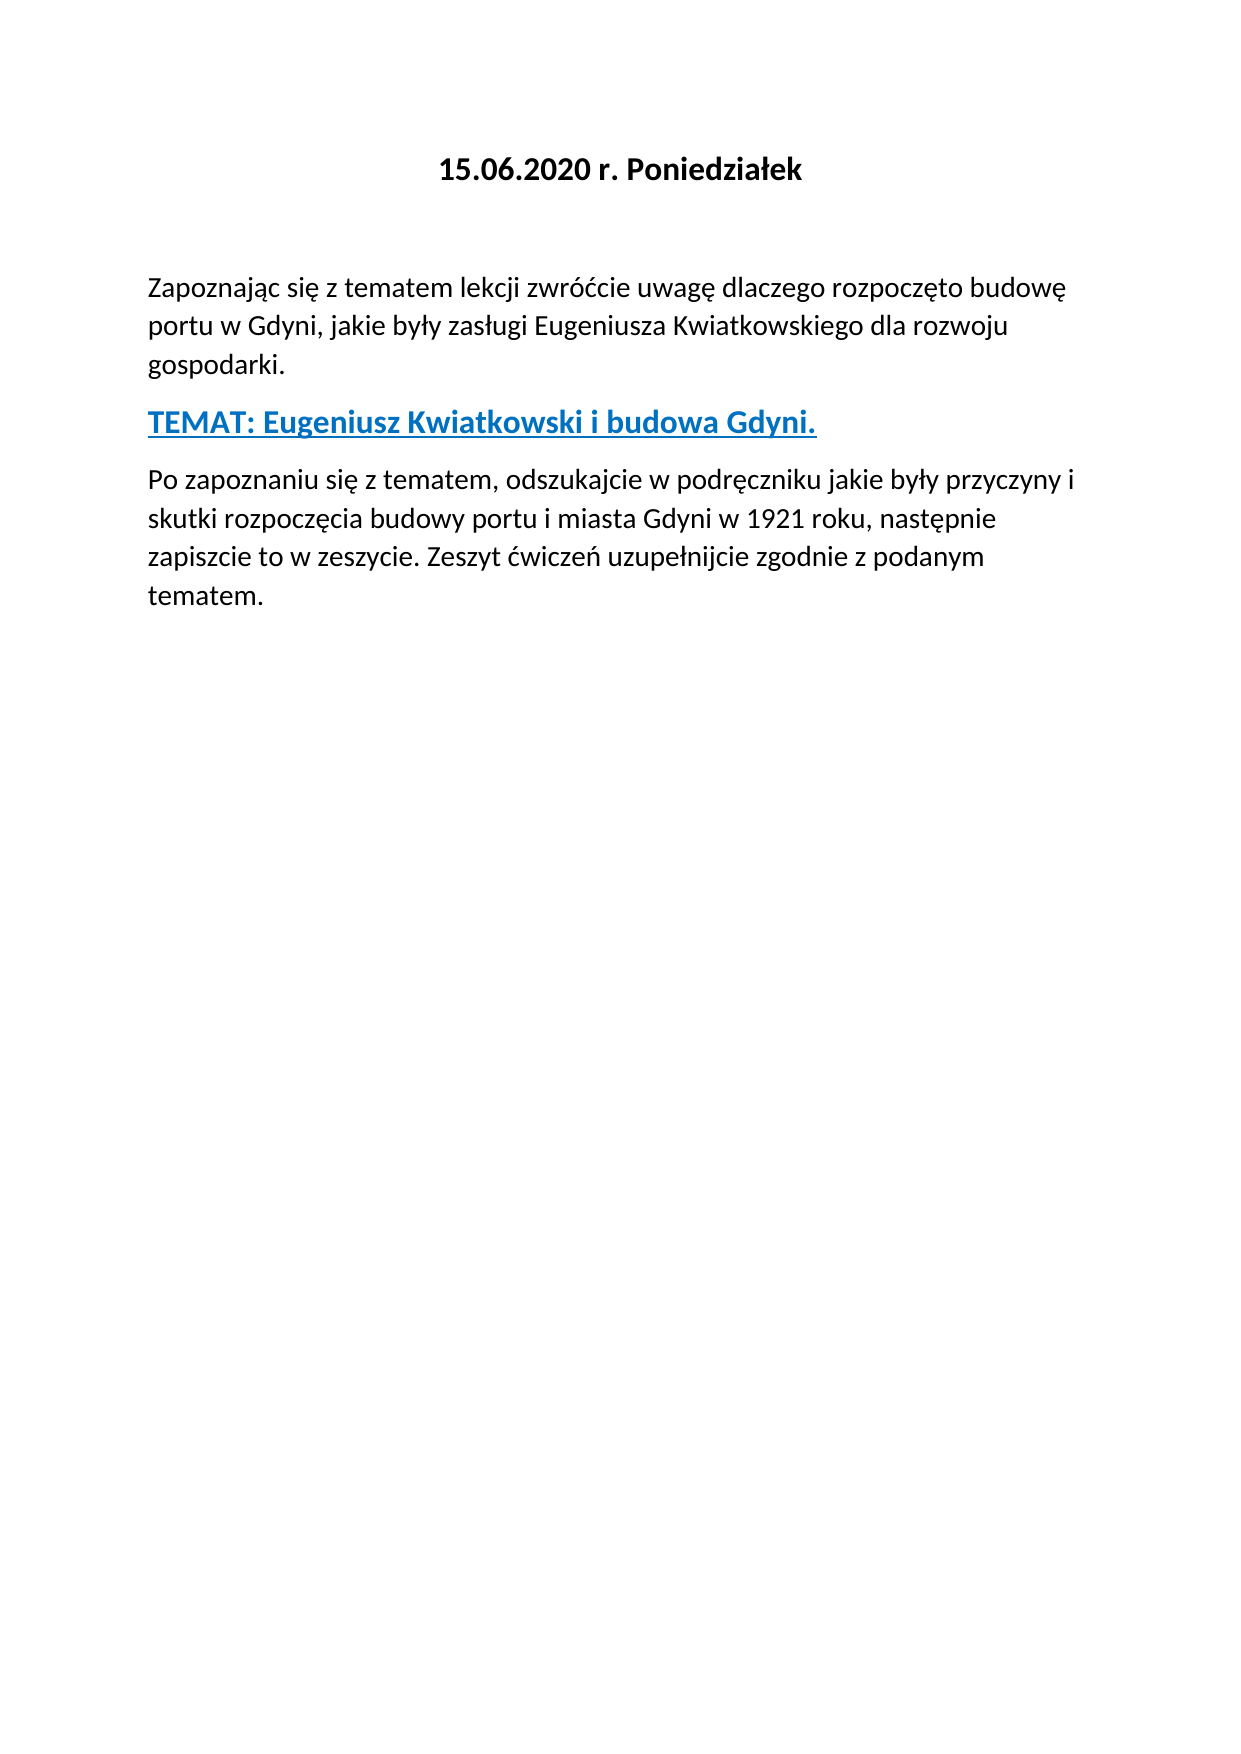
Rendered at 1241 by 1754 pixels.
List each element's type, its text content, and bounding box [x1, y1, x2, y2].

text 15.06.2020 r. Poniedziałek [148, 148, 1093, 188]
text TEMAT: Eugeniusz Kwiatkowski i budowa Gdyni. [148, 401, 1093, 442]
text Zapoznając się z tematem lekcji zwróćcie uwagę dlaczego rozpoczęto budowę portu w Gdyni, jakie były zasługi Eugeniusza Kwiatkowskiego dla rozwoju gospodarki. [148, 269, 1093, 381]
text Po zapoznaniu się z tematem, odszukajcie w podręczniku jakie były przyczyny i skutki rozpoczęcia budowy portu i miasta Gdyni w 1921 roku, następnie zapiszcie to w zeszycie. Zeszyt ćwiczeń uzupełnijcie zgodnie z podanym tematem. [148, 461, 1093, 612]
